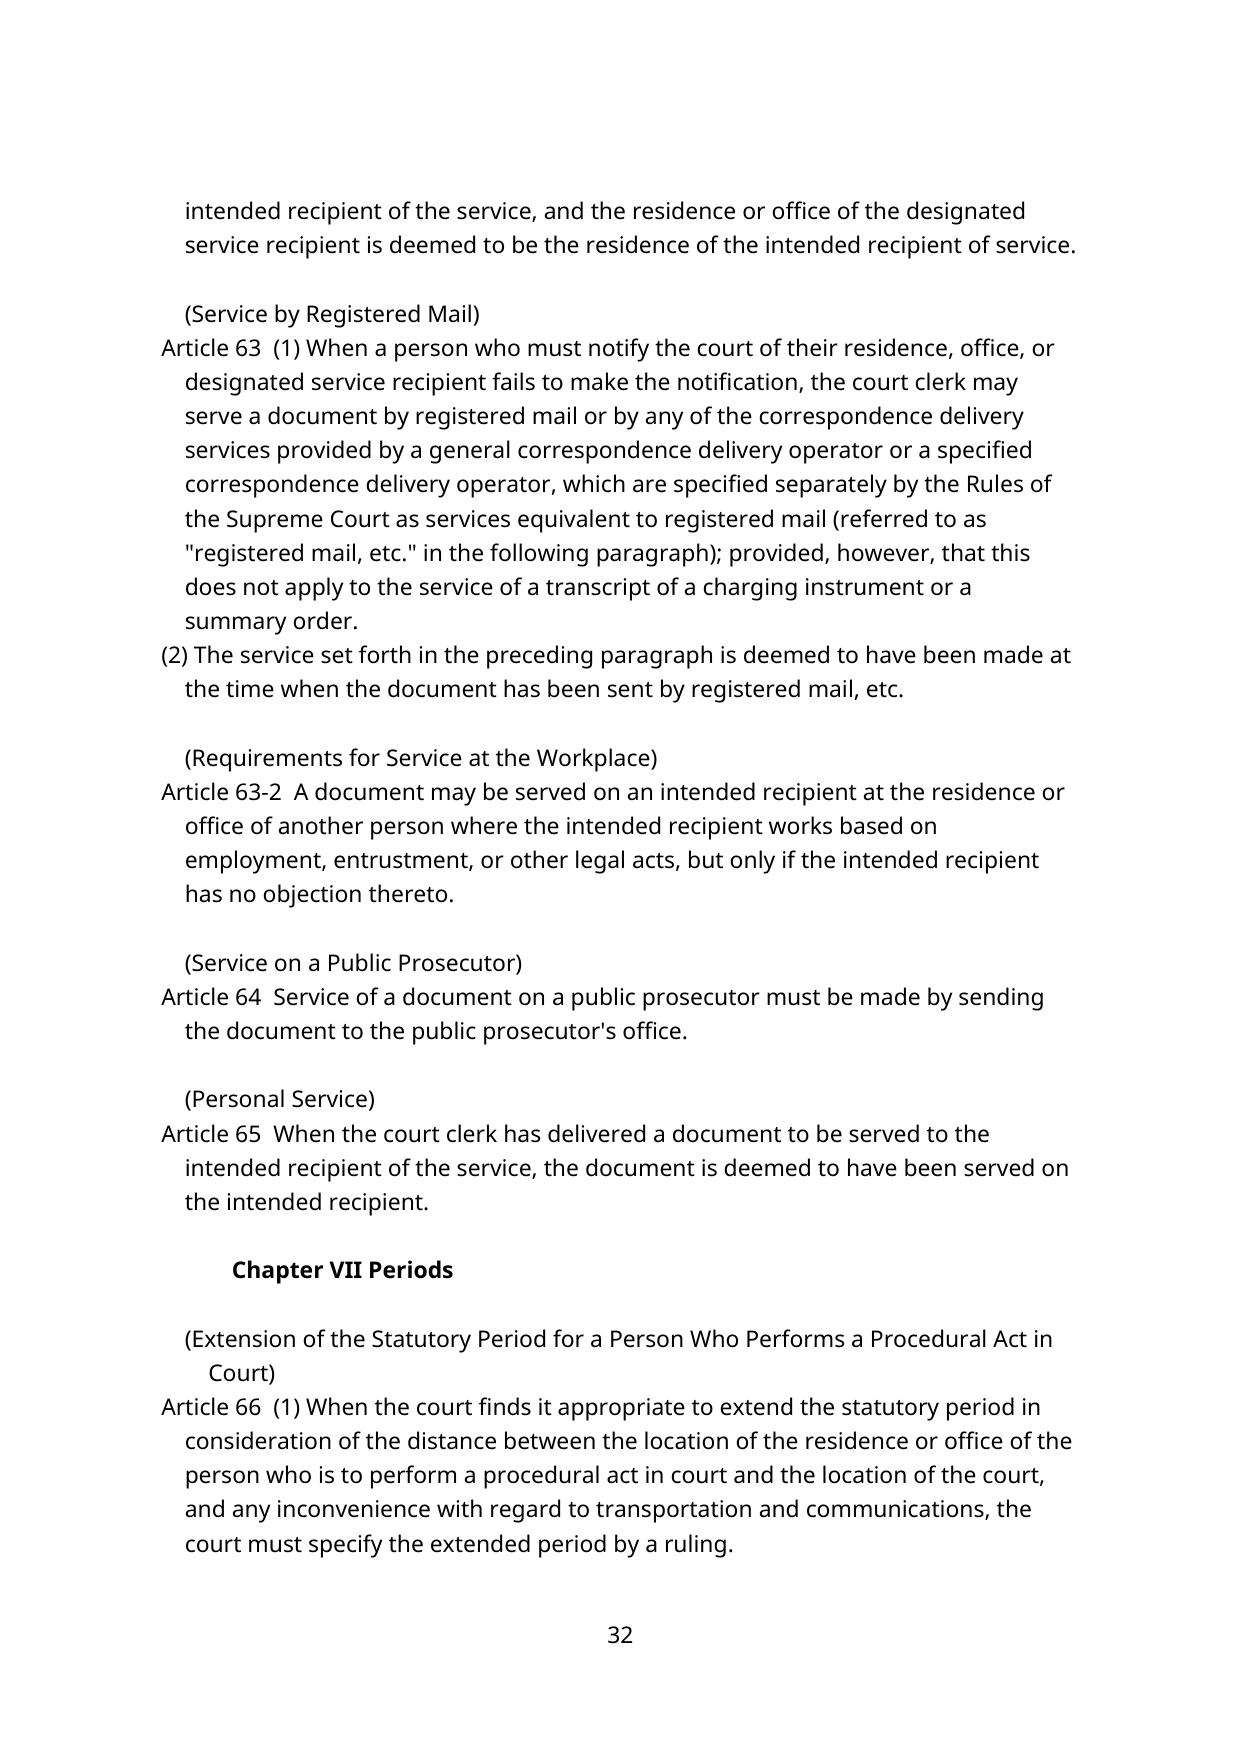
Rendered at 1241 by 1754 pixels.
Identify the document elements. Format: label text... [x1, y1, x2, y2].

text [161, 194, 1079, 262]
text (Extension of the Statutory Period for a Person Who Performs a Procedural Act in Court) [184, 1321, 1079, 1389]
text Article 63-2 A document may be served on an intended recipient at the residence or office of another person where the intended recipient works based on employment, entrustment, or other legal acts, but only if the intended recipient has no objection thereto. [161, 774, 1079, 911]
text Article 63 (1) When a person who must notify the court of their residence, office, or designated service recipient fails to make the notification, the court clerk may serve a document by registered mail or by any of the correspondence delivery services provided by a general correspondence delivery operator or a specified correspondence delivery operator, which are specified separately by the Rules of the Supreme Court as services equivalent to registered mail (referred to as "registered mail, etc." in the following paragraph); provided, however, that this does not apply to the service of a transcript of a charging instrument or a summary order. [161, 330, 1079, 638]
text Article 66 (1) When the court finds it appropriate to extend the statutory period in consideration of the distance between the location of the residence or office of the person who is to perform a procedural act in court and the location of the court, and any inconvenience with regard to transportation and communications, the court must specify the extended period by a ruling. [161, 1389, 1079, 1560]
text (Service by Registered Mail) [184, 296, 1079, 330]
text (Requirements for Service at the Workplace) [184, 740, 1079, 774]
text Article 64 Service of a document on a public prosecutor must be made by sending the document to the public prosecutor's office. [161, 979, 1079, 1048]
text (Service on a Public Prosecutor) [184, 945, 1079, 979]
text Article 65 When the court clerk has delivered a document to be served to the intended recipient of the service, the document is deemed to have been served on the intended recipient. [161, 1116, 1079, 1219]
text (2) The service set forth in the preceding paragraph is deemed to have been made at the time when the document has been sent by registered mail, etc. [161, 638, 1079, 706]
text Chapter VII Periods [230, 1253, 1079, 1287]
text (Personal Service) [184, 1082, 1079, 1116]
